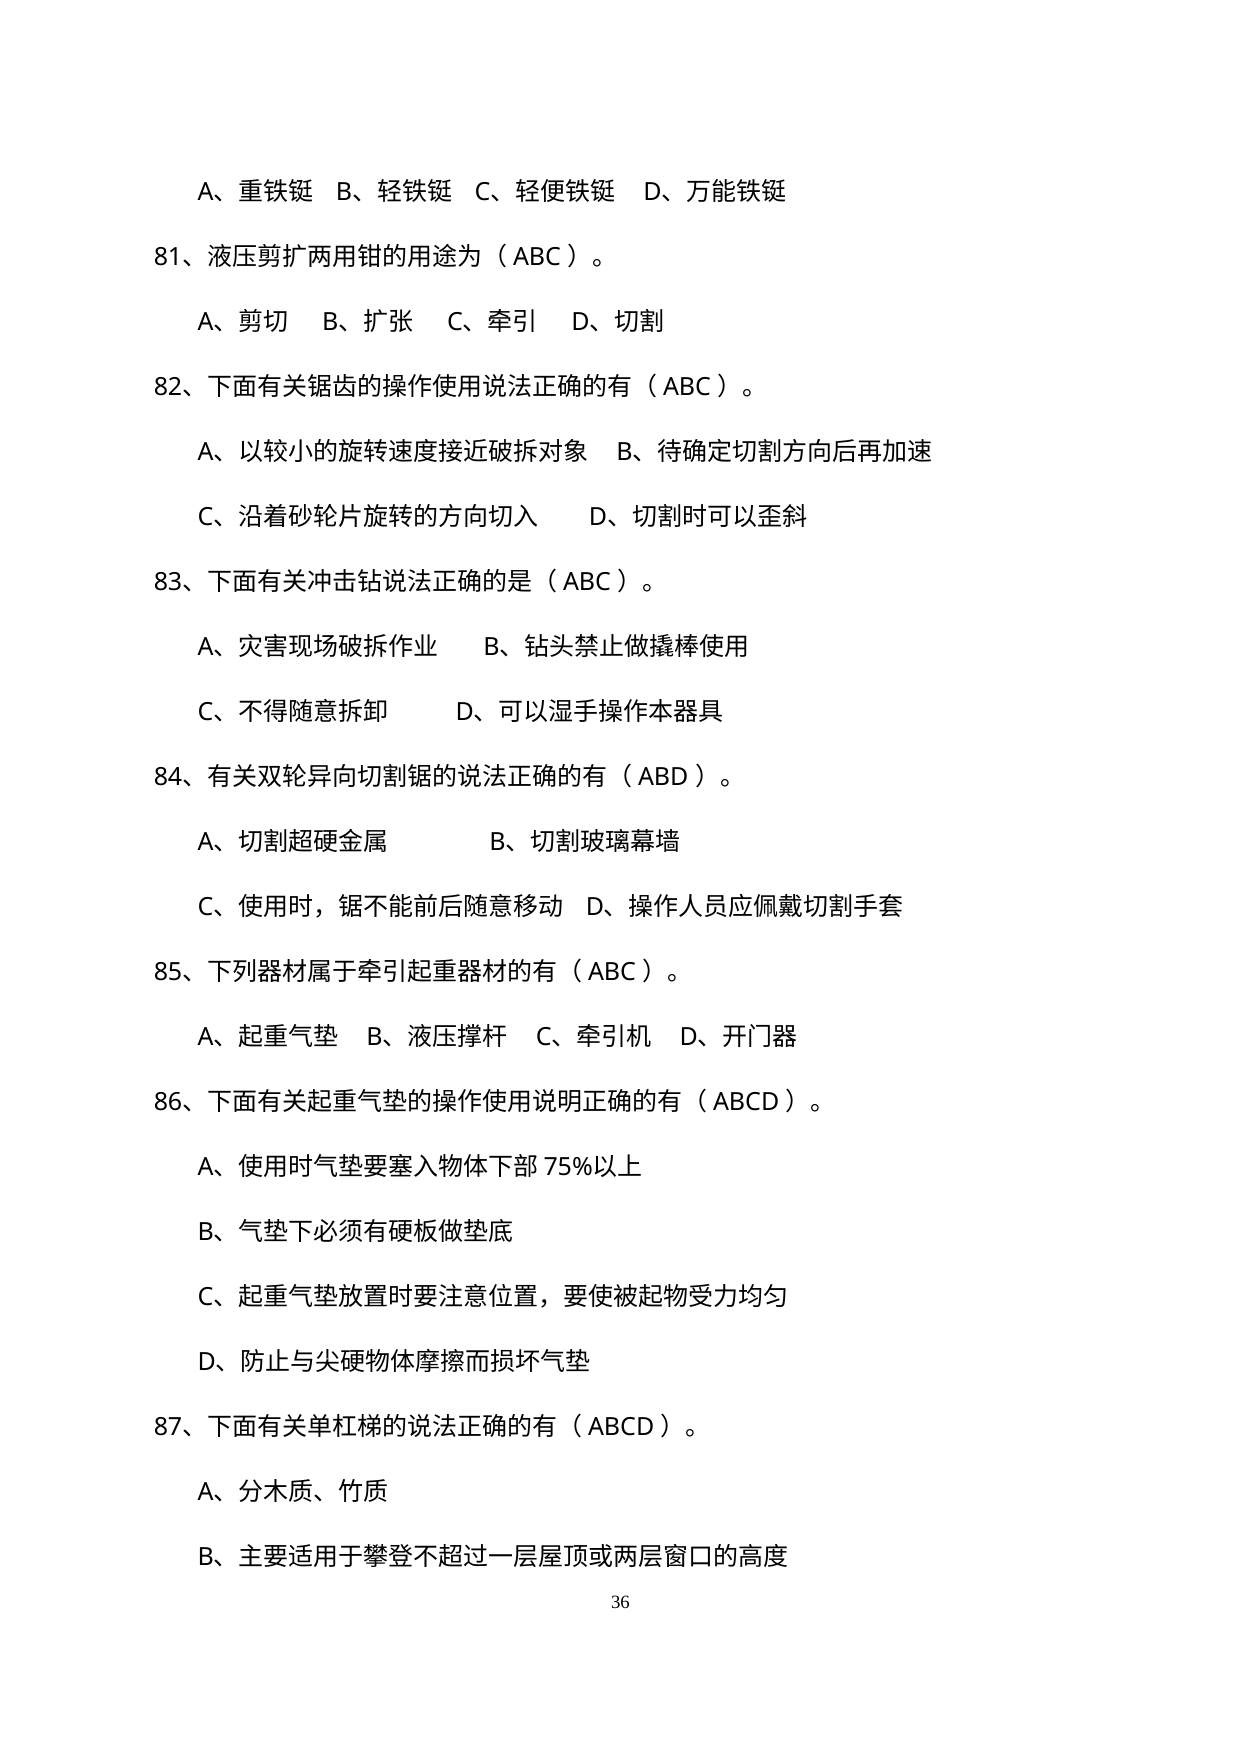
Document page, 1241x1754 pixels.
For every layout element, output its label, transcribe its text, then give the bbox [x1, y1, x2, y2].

text A、起重气垫 B、液压撑杆 C、牵引机 D、开门器 [153, 1002, 1087, 1067]
text 84、有关双轮异向切割锯的说法正确的有（ ABD ）。 [153, 742, 1087, 807]
text D、防止与尖硬物体摩擦而损坏气垫 [153, 1327, 1087, 1392]
text 85、下列器材属于牵引起重器材的有（ ABC ）。 [153, 937, 1087, 1002]
text 82、下面有关锯齿的操作使用说法正确的有（ ABC ）。 [153, 352, 1087, 417]
text 83、下面有关冲击钻说法正确的是（ ABC ）。 [153, 547, 1087, 612]
text A、灾害现场破拆作业 B、钻头禁止做撬棒使用 [153, 612, 1087, 677]
text A、切割超硬金属 B、切割玻璃幕墙 [153, 807, 1087, 872]
text B、主要适用于攀登不超过一层屋顶或两层窗口的高度 [153, 1522, 1087, 1587]
text B、气垫下必须有硬板做垫底 [153, 1197, 1087, 1262]
text C、沿着砂轮片旋转的方向切入 D、切割时可以歪斜 [153, 482, 1087, 547]
text A、剪切 B、扩张 C、牵引 D、切割 [153, 287, 1087, 352]
text 86、下面有关起重气垫的操作使用说明正确的有（ ABCD ）。 [153, 1067, 1087, 1132]
text 81、液压剪扩两用钳的用途为（ ABC ）。 [153, 222, 1087, 287]
text C、使用时，锯不能前后随意移动 D、操作人员应佩戴切割手套 [153, 872, 1087, 937]
text A、使用时气垫要塞入物体下部75%以上 [153, 1132, 1087, 1197]
text A、分木质、竹质 [153, 1457, 1087, 1522]
text A、重铁铤 B、轻铁铤 C、轻便铁铤 D、万能铁铤 [153, 157, 1087, 222]
text C、不得随意拆卸 D、可以湿手操作本器具 [153, 677, 1087, 742]
text 87、下面有关单杠梯的说法正确的有（ ABCD ）。 [153, 1392, 1087, 1457]
text C、起重气垫放置时要注意位置，要使被起物受力均匀 [153, 1262, 1087, 1327]
text A、以较小的旋转速度接近破拆对象 B、待确定切割方向后再加速 [153, 417, 1087, 482]
